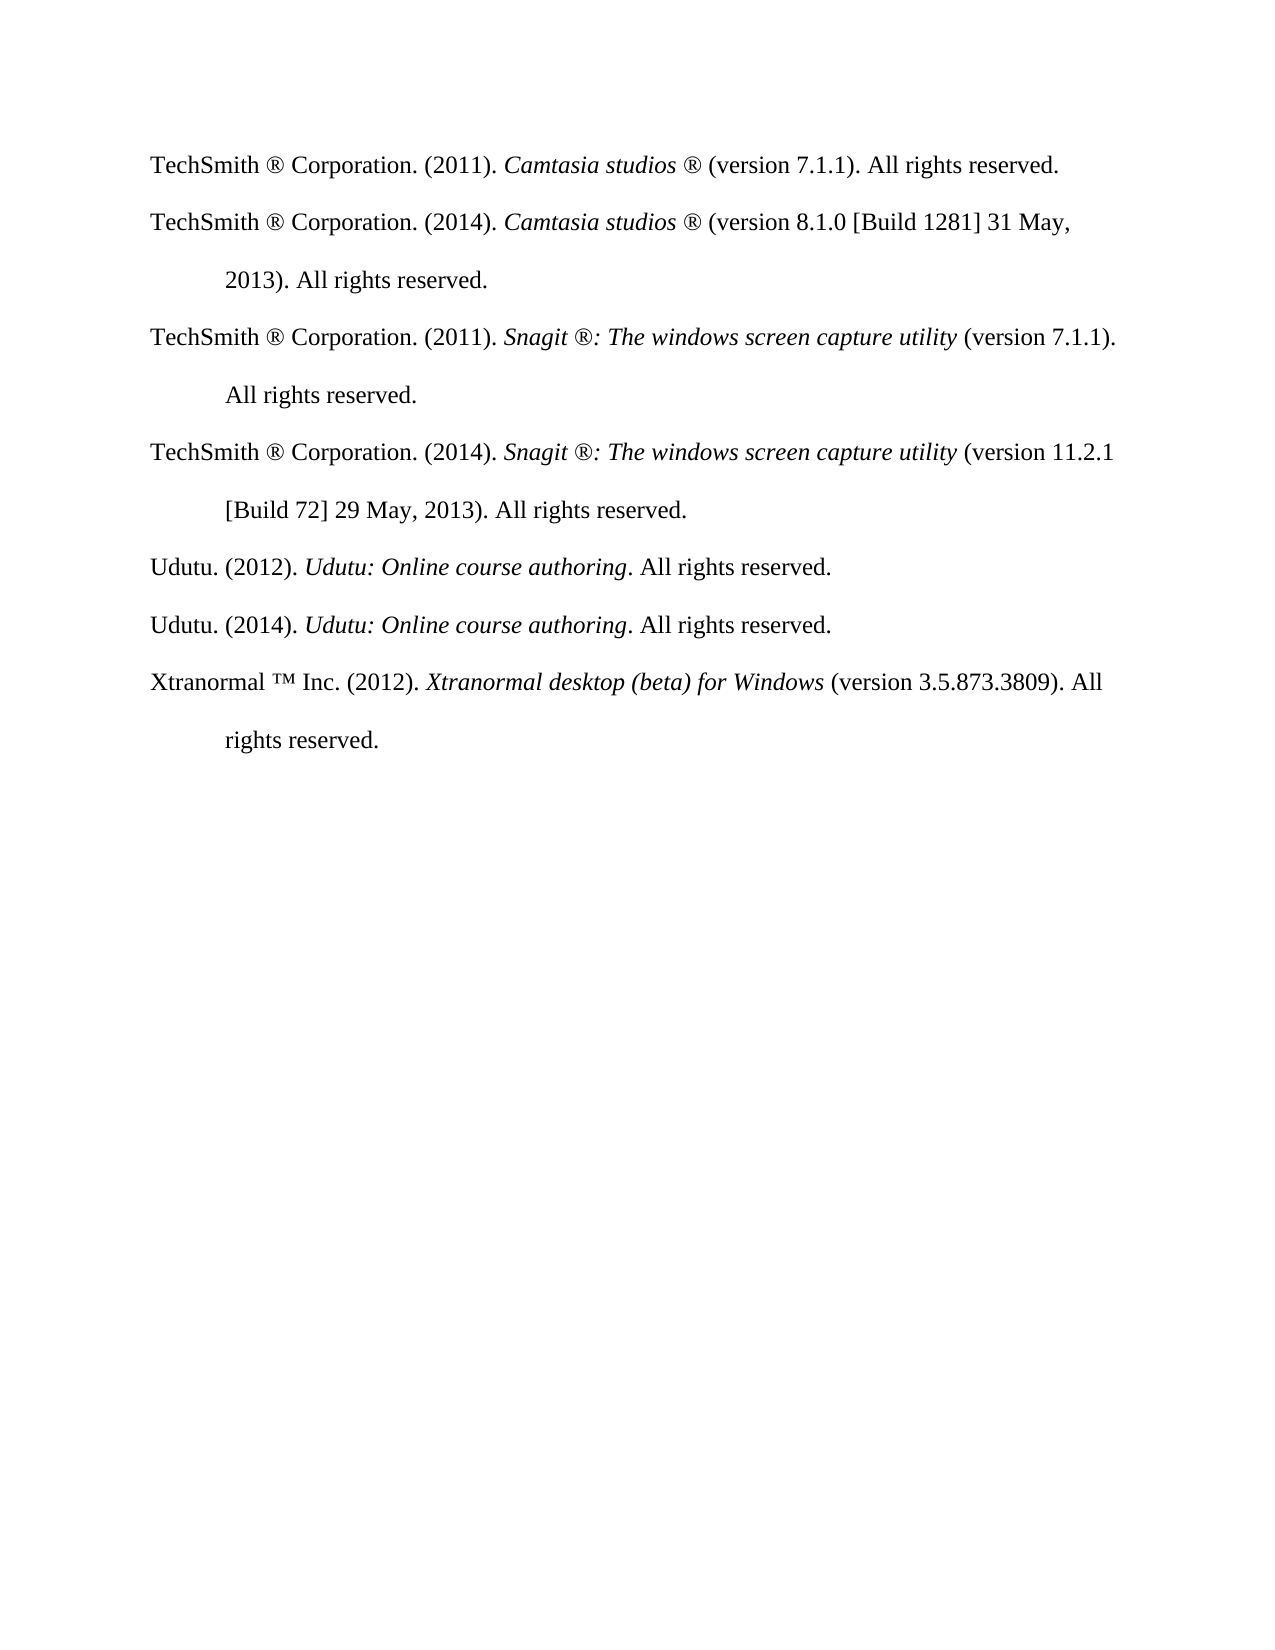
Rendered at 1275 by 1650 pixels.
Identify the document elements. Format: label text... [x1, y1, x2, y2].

text TechSmith ® Corporation. (2014). Snagit ®: The windows screen capture utility (version 11.2.1 [Build 72] 29 May, 2013). All rights reserved. [150, 437, 1125, 524]
text Udutu. (2012). Udutu: Online course authoring. All rights reserved. [150, 552, 1125, 581]
text TechSmith ® Corporation. (2014). Camtasia studios ® (version 8.1.0 [Build 1281] 31 May, 2013). All rights reserved. [150, 207, 1125, 294]
text Udutu. (2014). Udutu: Online course authoring. All rights reserved. [150, 610, 1125, 639]
text Xtranormal ™ Inc. (2012). Xtranormal desktop (beta) for Windows (version 3.5.873.3809). All rights reserved. [150, 667, 1125, 754]
text TechSmith ® Corporation. (2011). Snagit ®: The windows screen capture utility (version 7.1.1). All rights reserved. [150, 322, 1125, 409]
text TechSmith ® Corporation. (2011). Camtasia studios ® (version 7.1.1). All rights reserved. [150, 150, 1125, 179]
